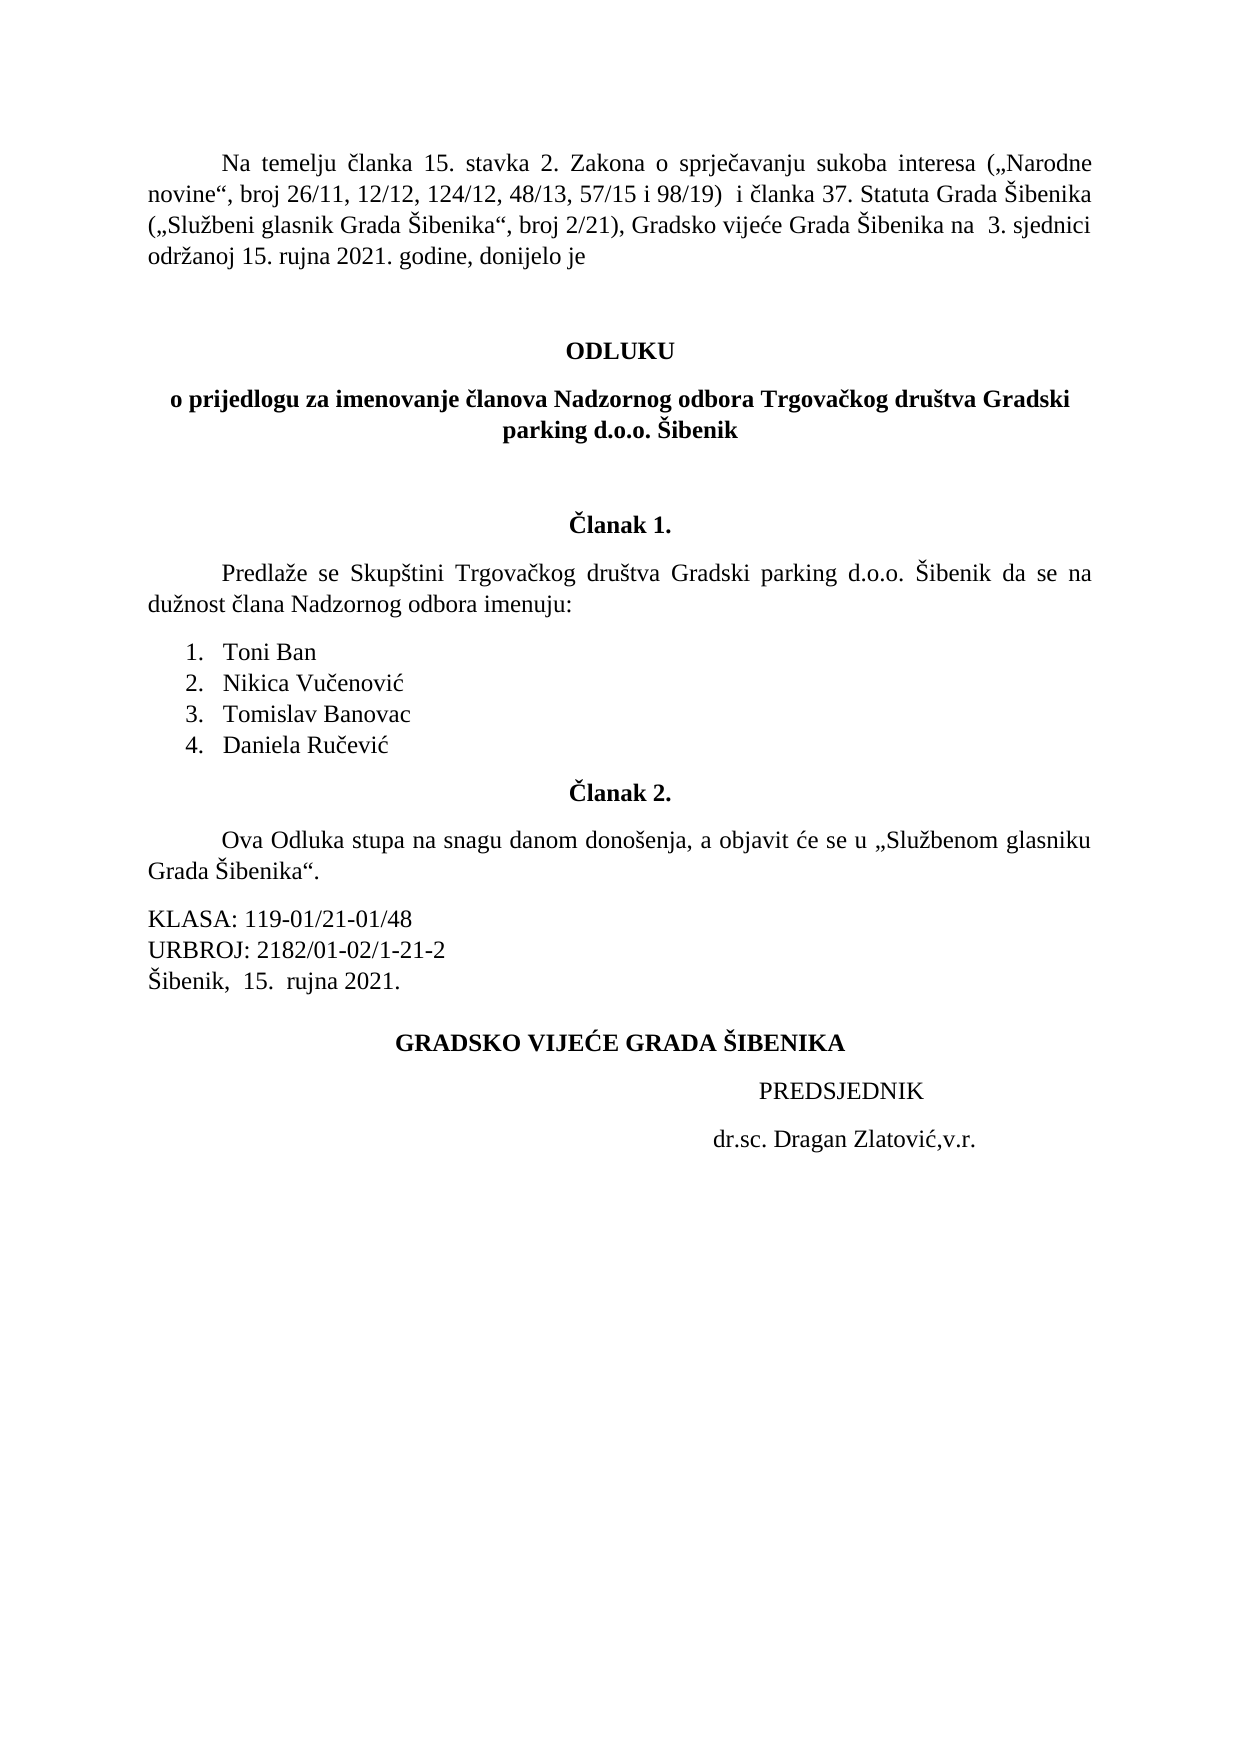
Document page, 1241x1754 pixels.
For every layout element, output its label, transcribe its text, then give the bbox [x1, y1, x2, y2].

text Na temelju članka 15. stavka 2. Zakona o sprječavanju sukoba interesa („Narodne novine“, broj 26/11, 12/12, 124/12, 48/13, 57/15 i 98/19) i članka 37. Statuta Grada Šibenika („Službeni glasnik Grada Šibenika“, broj 2/21), Gradsko vijeće Grada Šibenika na 3. sjednici održanoj 15. rujna 2021. godine, donijelo je [148, 148, 1093, 269]
text ODLUKU [148, 336, 1093, 365]
text Predlaže se Skupštini Trgovačkog društva Gradski parking d.o.o. Šibenik da se na dužnost člana Nadzornog odbora imenuju: [148, 558, 1093, 618]
text dr.sc. Dragan Zlatović,v.r. [148, 1124, 1093, 1152]
list Tomislav Banovac [185, 699, 1093, 728]
text Članak 1. [148, 510, 1093, 539]
text Ova Odluka stupa na snagu danom donošenja, a objavit će se u „Službenom glasniku Grada Šibenika“. [148, 825, 1093, 885]
list Daniela Ručević [185, 730, 1093, 759]
text URBROJ: 2182/01-02/1-21-2 [148, 935, 1093, 964]
text Šibenik, 15. rujna 2021. [148, 966, 1093, 995]
text GRADSKO VIJEĆE GRADA ŠIBENIKA [148, 1028, 1093, 1057]
text KLASA: 119-01/21-01/48 [148, 904, 1093, 933]
text o prijedlogu za imenovanje članova Nadzornog odbora Trgovačkog društva Gradski parking d.o.o. Šibenik [148, 384, 1093, 444]
list Toni Ban [185, 637, 1093, 666]
list Nikica Vučenović [185, 668, 1093, 697]
text Članak 2. [148, 778, 1093, 806]
text PREDSJEDNIK [148, 1076, 1093, 1105]
